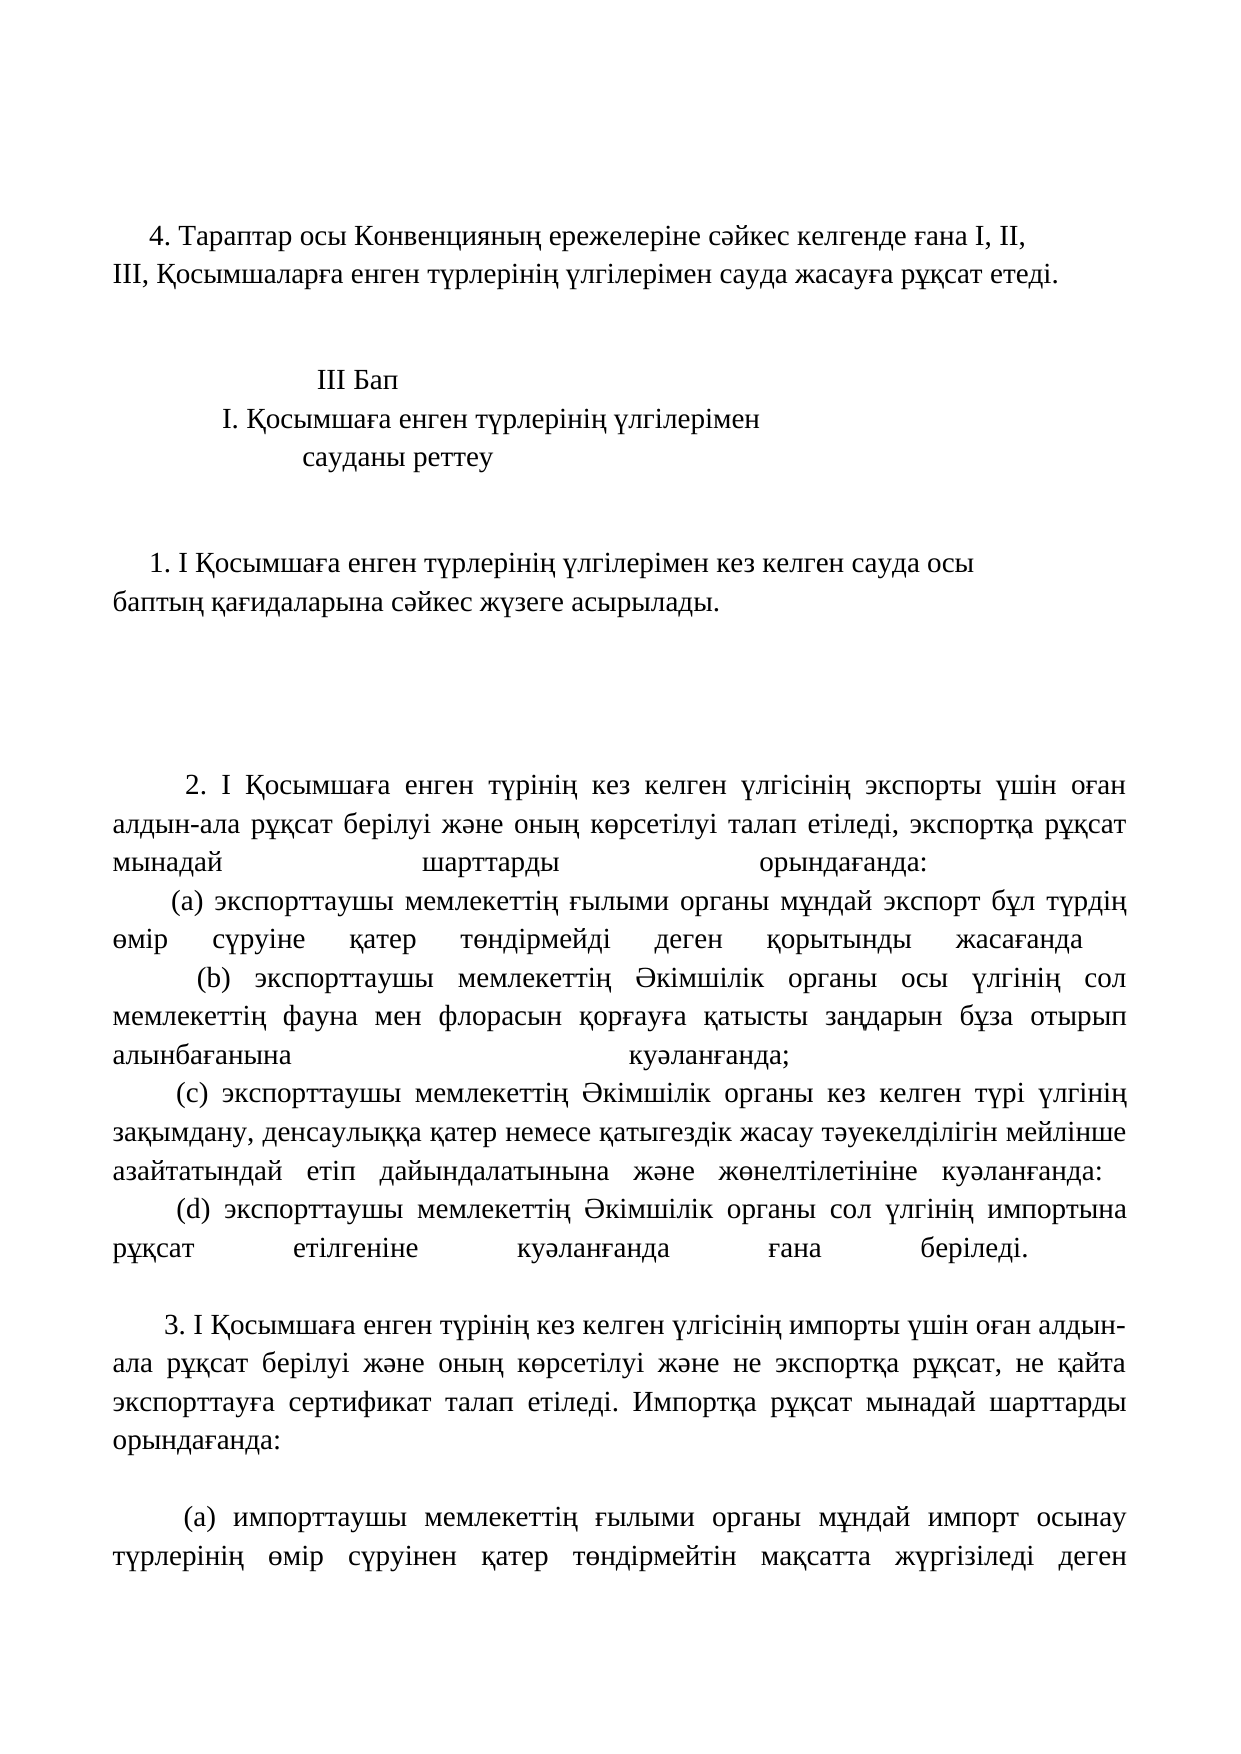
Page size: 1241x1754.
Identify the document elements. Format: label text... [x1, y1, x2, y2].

text сауданы реттеу [112, 439, 1128, 473]
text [112, 729, 1128, 1572]
text 4. Тараптар осы Конвенцияның ережелеріне сәйкес келгенде ғана І, ІІ, [112, 218, 1128, 251]
text ІІІ Бап [112, 362, 1128, 396]
text баптың қағидаларына сәйкес жүзеге асырылады. [112, 584, 1128, 618]
text ІІІ, Қосымшаларға енген түрлерінің үлгілерімен сауда жасауға рұқсат етеді. [112, 256, 1128, 290]
text 1. І Қосымшаға енген түрлерінің үлгілерімен кез келген сауда осы [112, 546, 1128, 579]
text І. Қосымшаға енген түрлерінің үлгілерімен [112, 401, 1128, 434]
